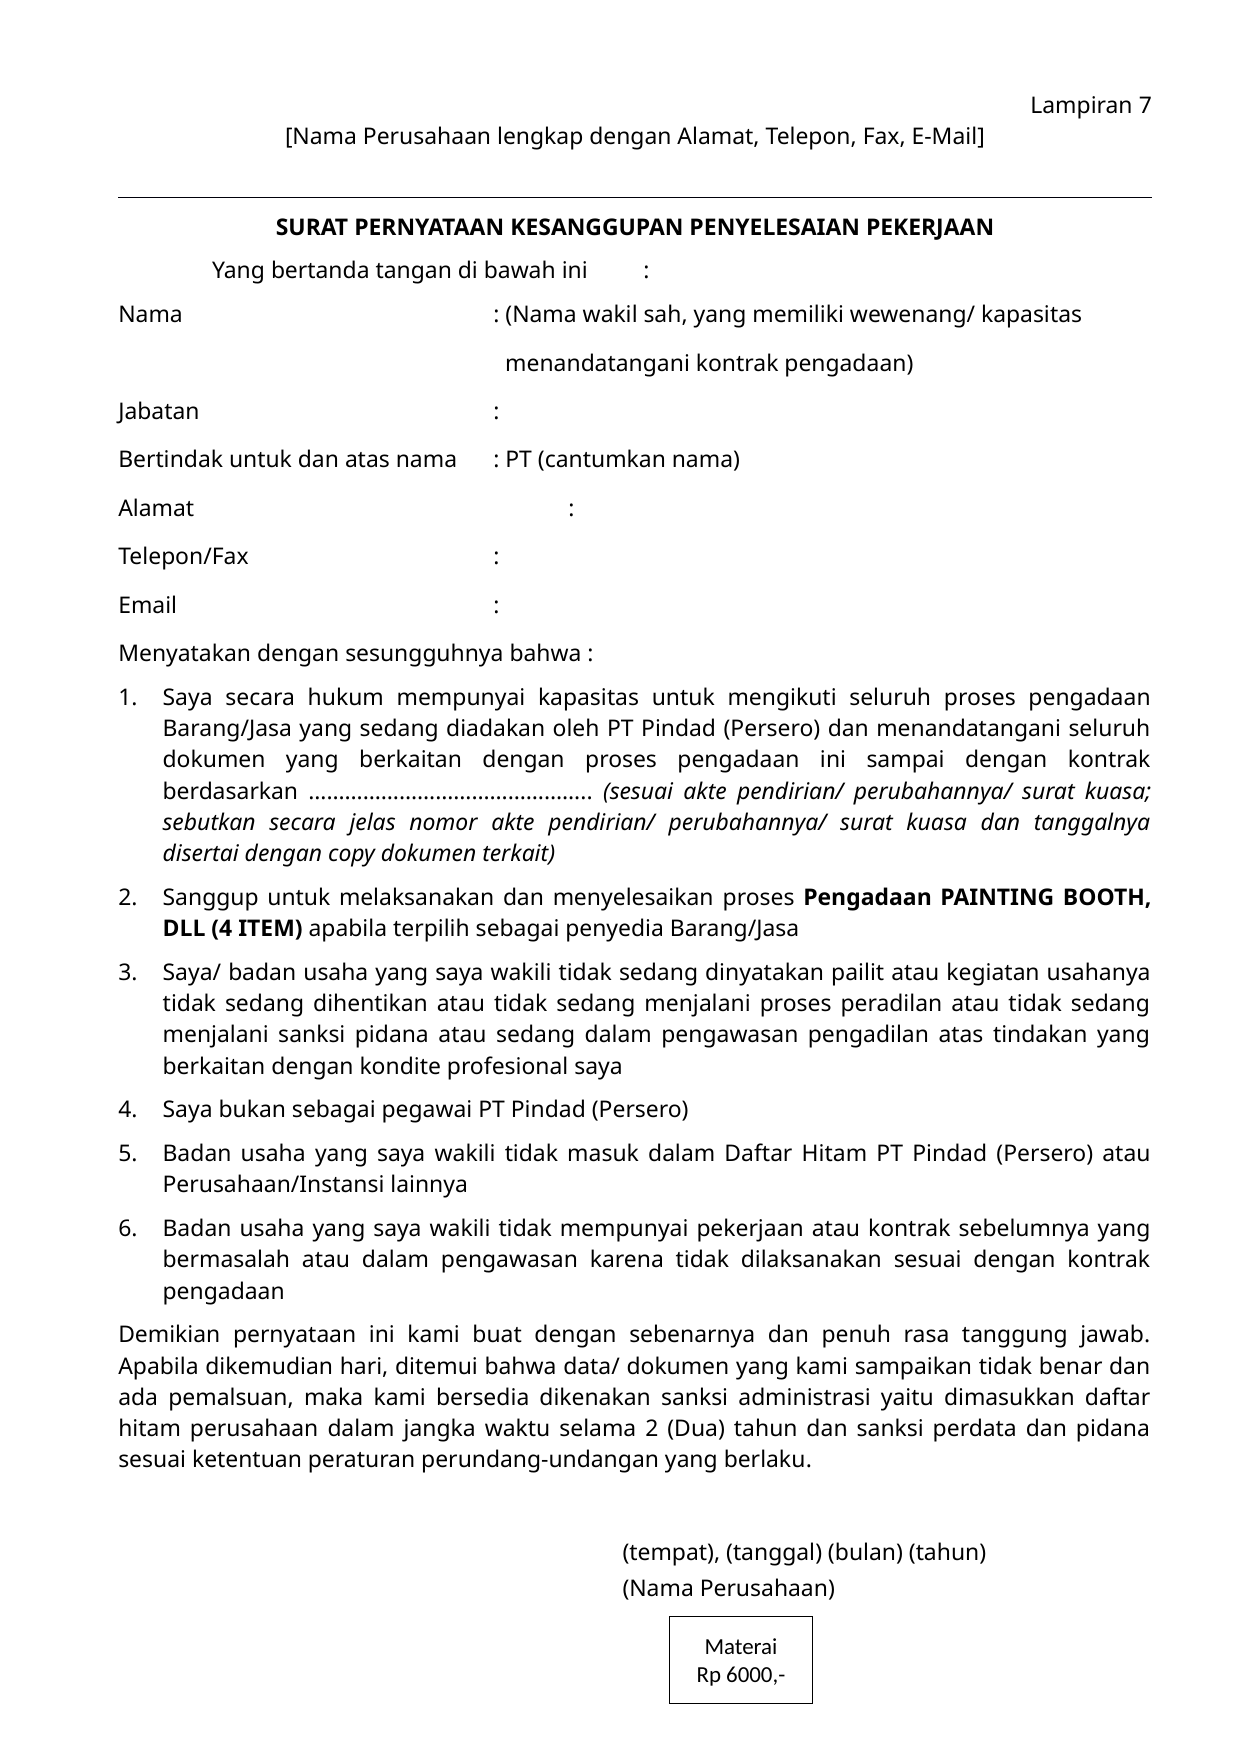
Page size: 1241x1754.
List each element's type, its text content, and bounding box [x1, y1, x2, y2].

text Alamat : [118, 492, 1152, 523]
text menandatangani kontrak pengadaan) [418, 346, 1152, 378]
text Bertindak untuk dan atas nama : PT (cantumkan nama) [118, 443, 1152, 474]
text (tempat), (tanggal) (bulan) (tahun) [622, 1536, 1152, 1567]
list Badan usaha yang saya wakili tidak mempunyai pekerjaan atau kontrak sebelumnya yang bermasalah atau dalam pengawasan karena tidak dilaksanakan sesuai dengan kontrak pengadaan [118, 1212, 1152, 1306]
text Telepon/Fax : [118, 540, 1152, 571]
list Saya secara hukum mempunyai kapasitas untuk mengikuti seluruh proses pengadaan Barang/Jasa yang sedang diadakan oleh PT Pindad (Persero) dan menandatangani seluruh dokumen yang berkaitan dengan proses pengadaan ini sampai dengan kontrak berdasarkan ……………………………………….. (sesuai akte pendirian/ perubahannya/ surat kuasa; sebutkan secara jelas nomor akte pendirian/ perubahannya/ surat kuasa dan tanggalnya disertai dengan copy dokumen terkait) [118, 681, 1152, 868]
text Demikian pernyataan ini kami buat dengan sebenarnya dan penuh rasa tanggung jawab. Apabila dikemudian hari, ditemui bahwa data/ dokumen yang kami sampaikan tidak benar dan ada pemalsuan, maka kami bersedia dikenakan sanksi administrasi yaitu dimasukkan daftar hitam perusahaan dalam jangka waktu selama 2 (Dua) tahun dan sanksi perdata dan pidana sesuai ketentuan peraturan perundang-undangan yang berlaku. [118, 1318, 1152, 1474]
text Email : [118, 589, 1152, 620]
list Sanggup untuk melaksanakan dan menyelesaikan proses Pengadaan PAINTING BOOTH, DLL (4 ITEM) apabila terpilih sebagai penyedia Barang/Jasa [118, 881, 1152, 943]
text Lampiran 7 [118, 89, 1152, 120]
text Yang bertanda tangan di bawah ini : [118, 254, 1152, 286]
list Saya bukan sebagai pegawai PT Pindad (Persero) [118, 1093, 1152, 1124]
list Badan usaha yang saya wakili tidak masuk dalam Daftar Hitam PT Pindad (Persero) atau Perusahaan/Instansi lainnya [118, 1137, 1152, 1199]
text Nama : (Nama wakil sah, yang memiliki wewenang/ kapasitas [118, 298, 1152, 329]
text SURAT PERNYATAAN KESANGGUPAN PENYELESAIAN PEKERJAAN [118, 211, 1152, 242]
list Saya/ badan usaha yang saya wakili tidak sedang dinyatakan pailit atau kegiatan usahanya tidak sedang dihentikan atau tidak sedang menjalani proses peradilan atau tidak sedang menjalani sanksi pidana atau sedang dalam pengawasan pengadilan atas tindakan yang berkaitan dengan kondite profesional saya [118, 956, 1152, 1081]
text Menyatakan dengan sesungguhnya bahwa : [118, 637, 1152, 668]
text Jabatan : [118, 395, 1152, 426]
text [Nama Perusahaan lengkap dengan Alamat, Telepon, Fax, E-Mail] [118, 120, 1152, 151]
text (Nama Perusahaan) [622, 1571, 1152, 1603]
